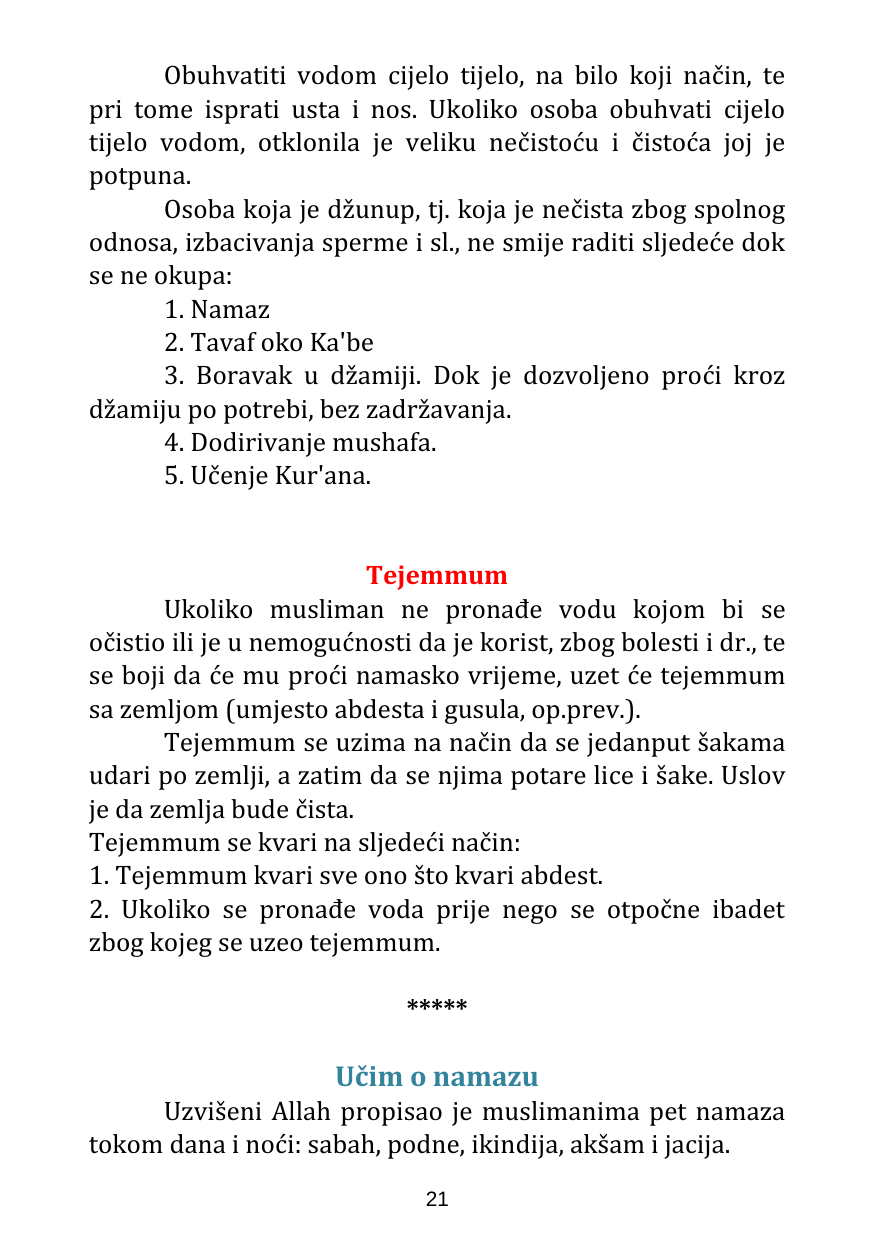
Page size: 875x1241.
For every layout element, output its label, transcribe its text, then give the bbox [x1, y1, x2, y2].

text 5. Učenje Kur'ana. [89, 459, 785, 491]
text 1. Namaz [89, 292, 785, 324]
text Tejemmum se kvari na sljedeći način: [89, 826, 785, 857]
subtitle Tejemmum [89, 559, 785, 591]
text 1. Tejemmum kvari sve ono što kvari abdest. [89, 859, 785, 891]
text Tejemmum se uzima na način da se jedanput šakama udari po zemlji, a zatim da se njima potare lice i šake. Uslov je da zemlja bude čista. [89, 726, 785, 824]
text Obuhvatiti vodom cijelo tijelo, na bilo koji način, te pri tome isprati usta i nos. Ukoliko osoba obuhvati cijelo tijelo vodom, otklonila je veliku nečistoću i čistoća joj je potpuna. [89, 59, 785, 191]
text 4. Dodirivanje mushafa. [89, 426, 785, 457]
text 2. Ukoliko se pronađe voda prije nego se otpočne ibadet zbog kojeg se uzeo tejemmum. [89, 892, 785, 957]
text ***** [89, 992, 785, 1024]
text Uzvišeni Allah propisao je muslimanima pet namaza tokom dana i noći: sabah, podne, ikindija, akšam i jacija. [89, 1095, 785, 1160]
text 2. Tavaf oko Ka'be [89, 326, 785, 357]
subtitle Učim o namazu [89, 1059, 785, 1093]
text Osoba koja je džunup, tj. koja je nečista zbog spolnog odnosa, izbacivanja sperme i sl., ne smije raditi sljedeće dok se ne okupa: [89, 192, 785, 291]
text Ukoliko musliman ne pronađe vodu kojom bi se očistio ili je u nemogućnosti da je korist, zbog bolesti i dr., te se boji da će mu proći namasko vrijeme, uzet će tejemmum sa zemljom (umjesto abdesta i gusula, op.prev.). [89, 592, 785, 724]
text 3. Boravak u džamiji. Dok je dozvoljeno proći kroz džamiju po potrebi, bez zadržavanja. [89, 359, 785, 424]
